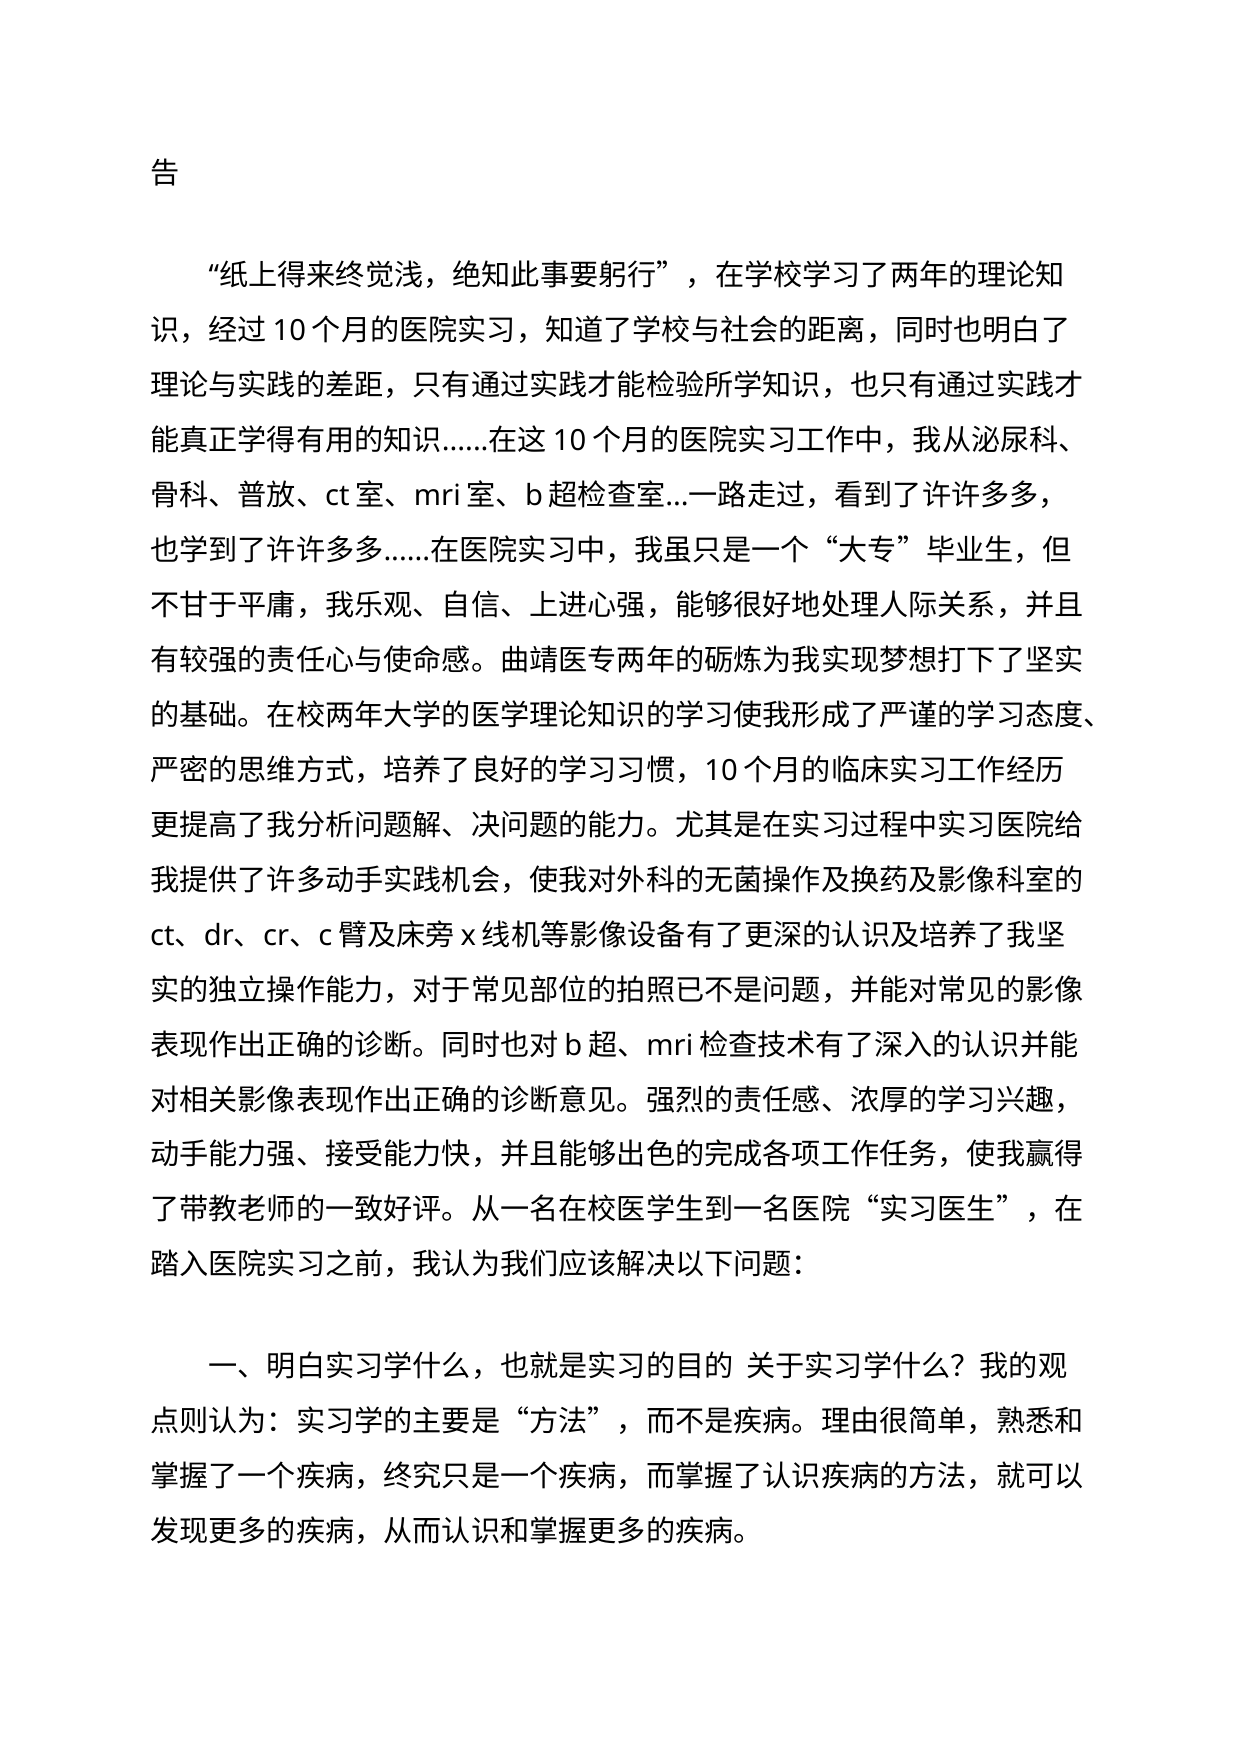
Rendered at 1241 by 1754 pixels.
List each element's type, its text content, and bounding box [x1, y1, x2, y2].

text “纸上得来终觉浅，绝知此事要躬行”，在学校学习了两年的理论知识，经过10个月的医院实习，知道了学校与社会的距离，同时也明白了理论与实践的差距，只有通过实践才能检验所学知识，也只有通过实践才能真正学得有用的知识......在这10个月的医院实习工作中，我从泌尿科、骨科、普放、ct室、mri室、b超检查室...一路走过，看到了许许多多，也学到了许许多多......在医院实习中，我虽只是一个“大专”毕业生，但不甘于平庸，我乐观、自信、上进心强，能够很好地处理人际关系，并且有较强的责任心与使命感。曲靖医专两年的砺炼为我实现梦想打下了坚实的基础。在校两年大学的医学理论知识的学习使我形成了严谨的学习态度、严密的思维方式，培养了良好的学习习惯，10个月的临床实习工作经历更提高了我分析问题解、决问题的能力。尤其是在实习过程中实习医院给我提供了许多动手实践机会，使我对外科的无菌操作及换药及影像科室的ct、dr、cr、c臂及床旁x线机等影像设备有了更深的认识及培养了我坚实的独立操作能力，对于常见部位的拍照已不是问题，并能对常见的影像表现作出正确的诊断。同时也对b超、mri检查技术有了深入的认识并能对相关影像表现作出正确的诊断意见。强烈的责任感、浓厚的学习兴趣，动手能力强、接受能力快，并且能够出色的完成各项工作任务，使我赢得了带教老师的一致好评。从一名在校医学生到一名医院“实习医生”，在踏入医院实习之前，我认为我们应该解决以下问题： [150, 252, 1090, 1283]
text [150, 150, 1090, 192]
text 一、明白实习学什么，也就是实习的目的 关于实习学什么？我的观点则认为：实习学的主要是“方法”，而不是疾病。理由很简单，熟悉和掌握了一个疾病，终究只是一个疾病，而掌握了认识疾病的方法，就可以发现更多的疾病，从而认识和掌握更多的疾病。 [150, 1342, 1090, 1549]
